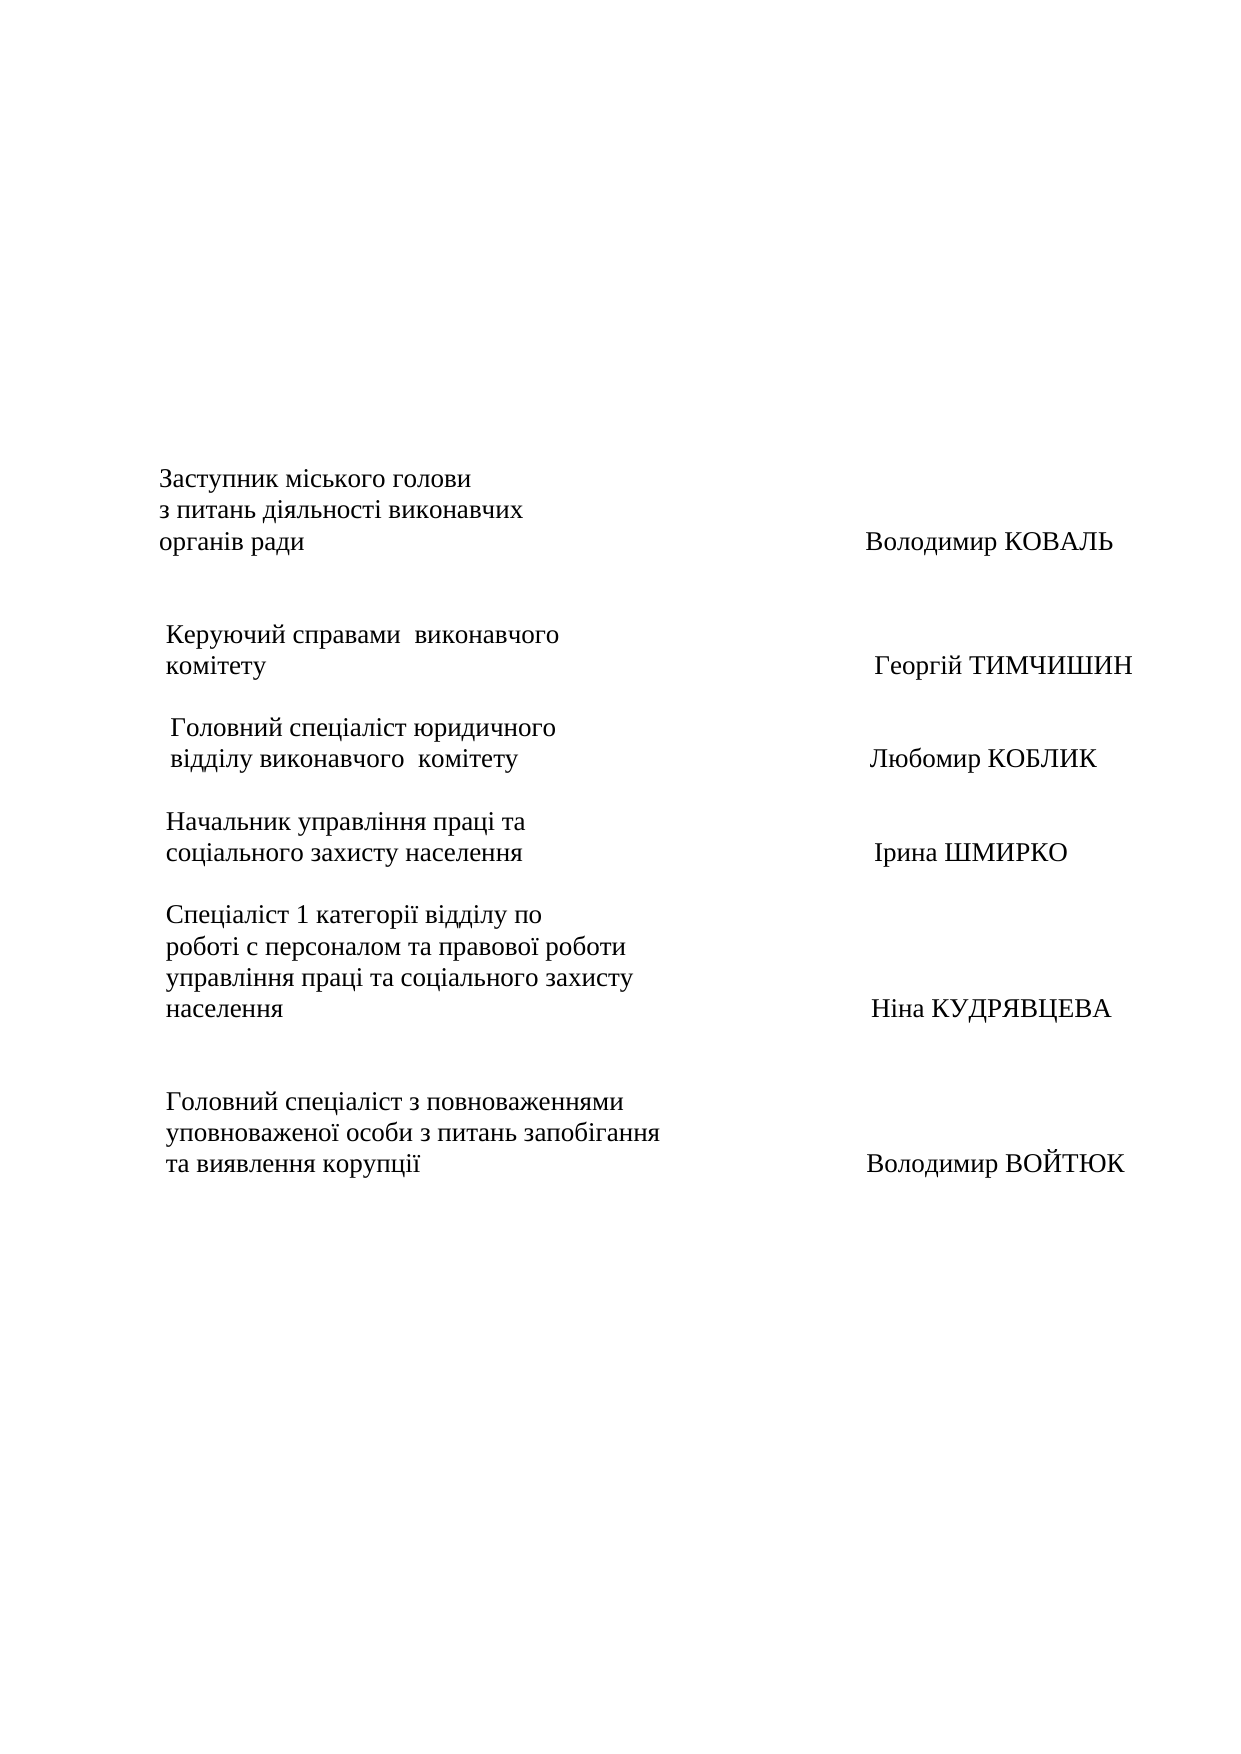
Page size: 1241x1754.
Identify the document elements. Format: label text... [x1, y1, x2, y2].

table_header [148, 89, 1161, 587]
table_cell [148, 680, 1161, 805]
table_cell Керуючий справами виконавчого комітету Георгій ТИМЧИШИН [148, 587, 1161, 680]
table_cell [148, 805, 1161, 1661]
